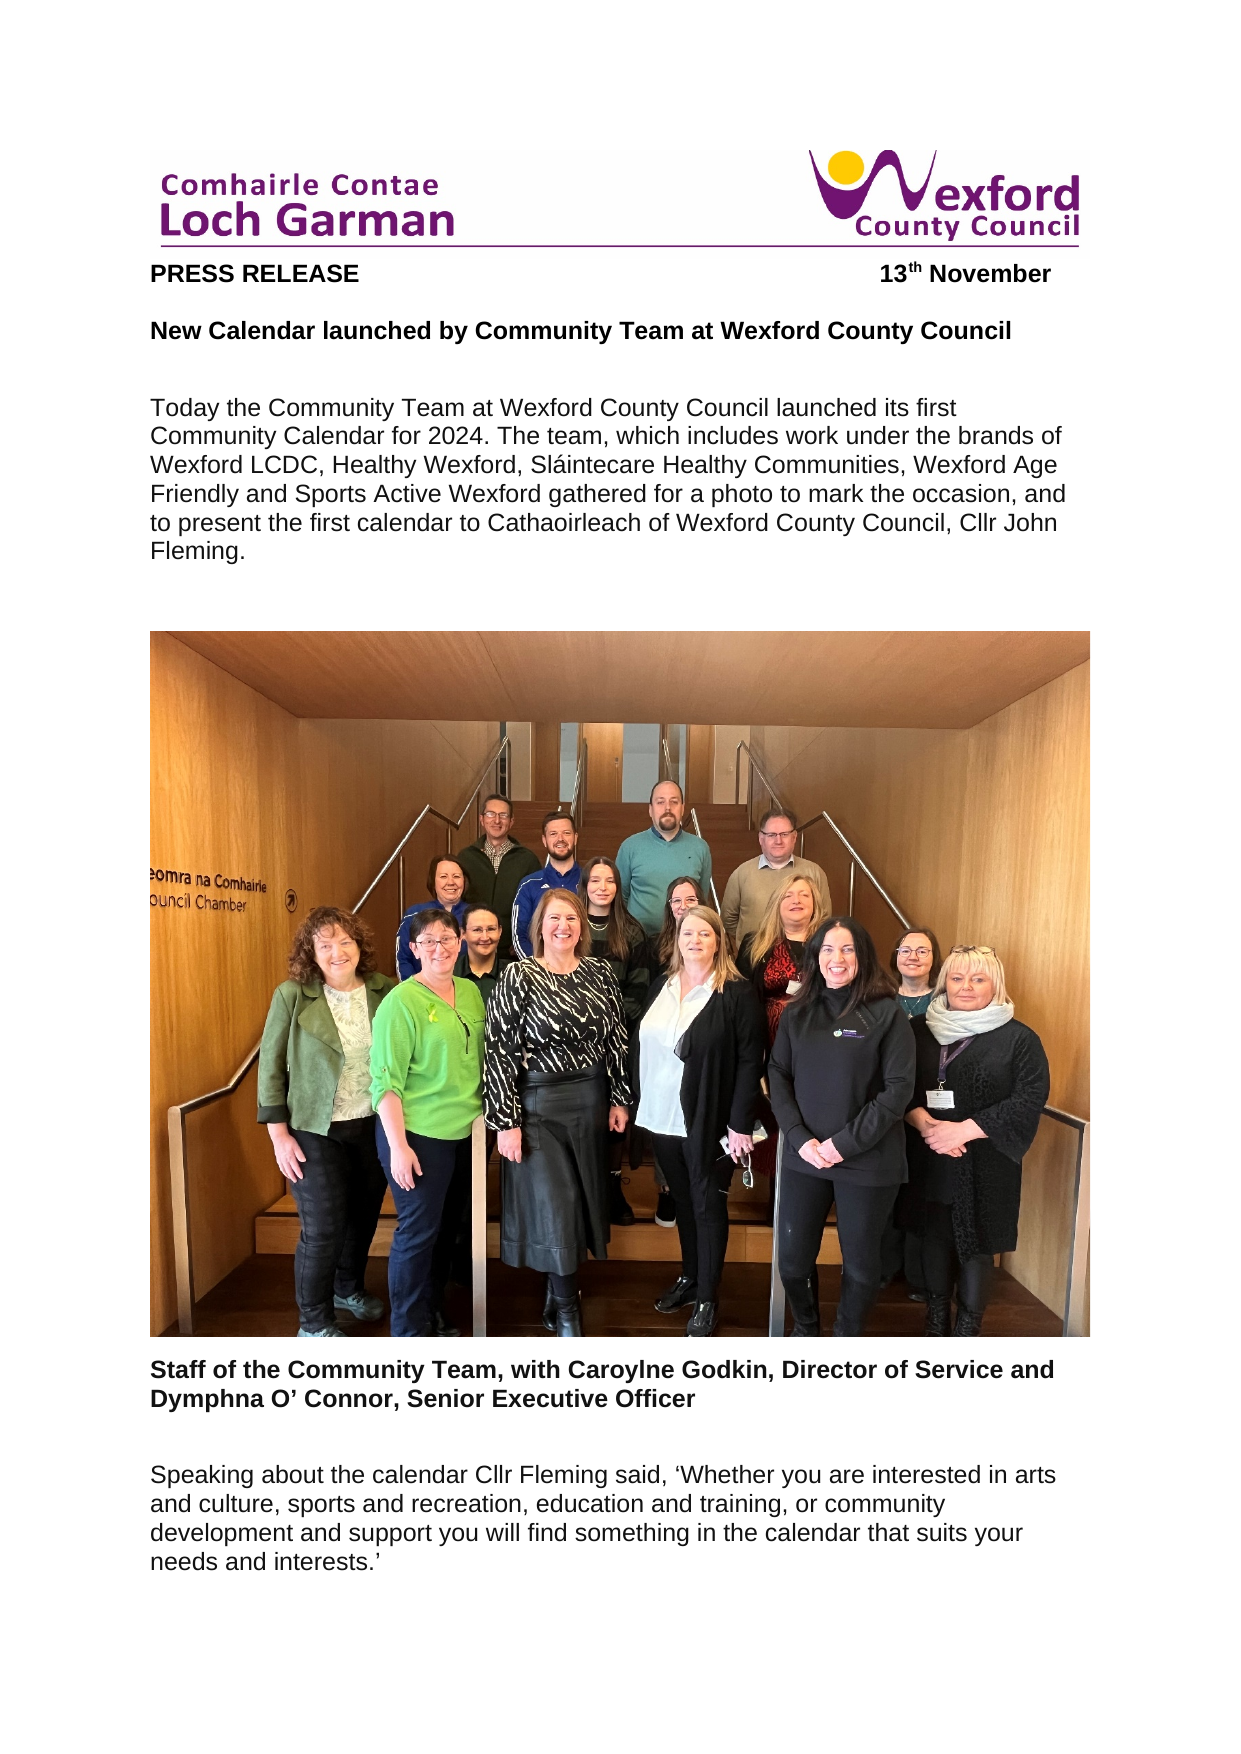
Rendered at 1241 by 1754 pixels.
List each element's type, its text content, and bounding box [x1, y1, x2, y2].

text New Calendar launched by Community Team at Wexford County Council [150, 316, 1090, 345]
text Today the Community Team at Wexford County Council launched its first Community Calendar for 2024. The team, which includes work under the brands of Wexford LCDC, Healthy Wexford, Sláintecare Healthy Communities, Wexford Age Friendly and Sports Active Wexford gathered for a photo to mark the occasion, and to present the first calendar to Cathaoirleach of Wexford County Council, Cllr John Fleming. [150, 392, 1090, 565]
picture [150, 631, 1091, 1337]
text PRESS RELEASE 13th November [150, 259, 1090, 287]
text Speaking about the calendar Cllr Fleming said, ‘Whether you are interested in arts and culture, sports and recreation, education and training, or community development and support you will find something in the calendar that suits your needs and interests.’ [150, 1460, 1090, 1575]
picture [150, 150, 1090, 259]
text Staff of the Community Team, with Caroylne Godkin, Director of Service and Dymphna O’ Connor, Senior Executive Officer [150, 1355, 1090, 1441]
